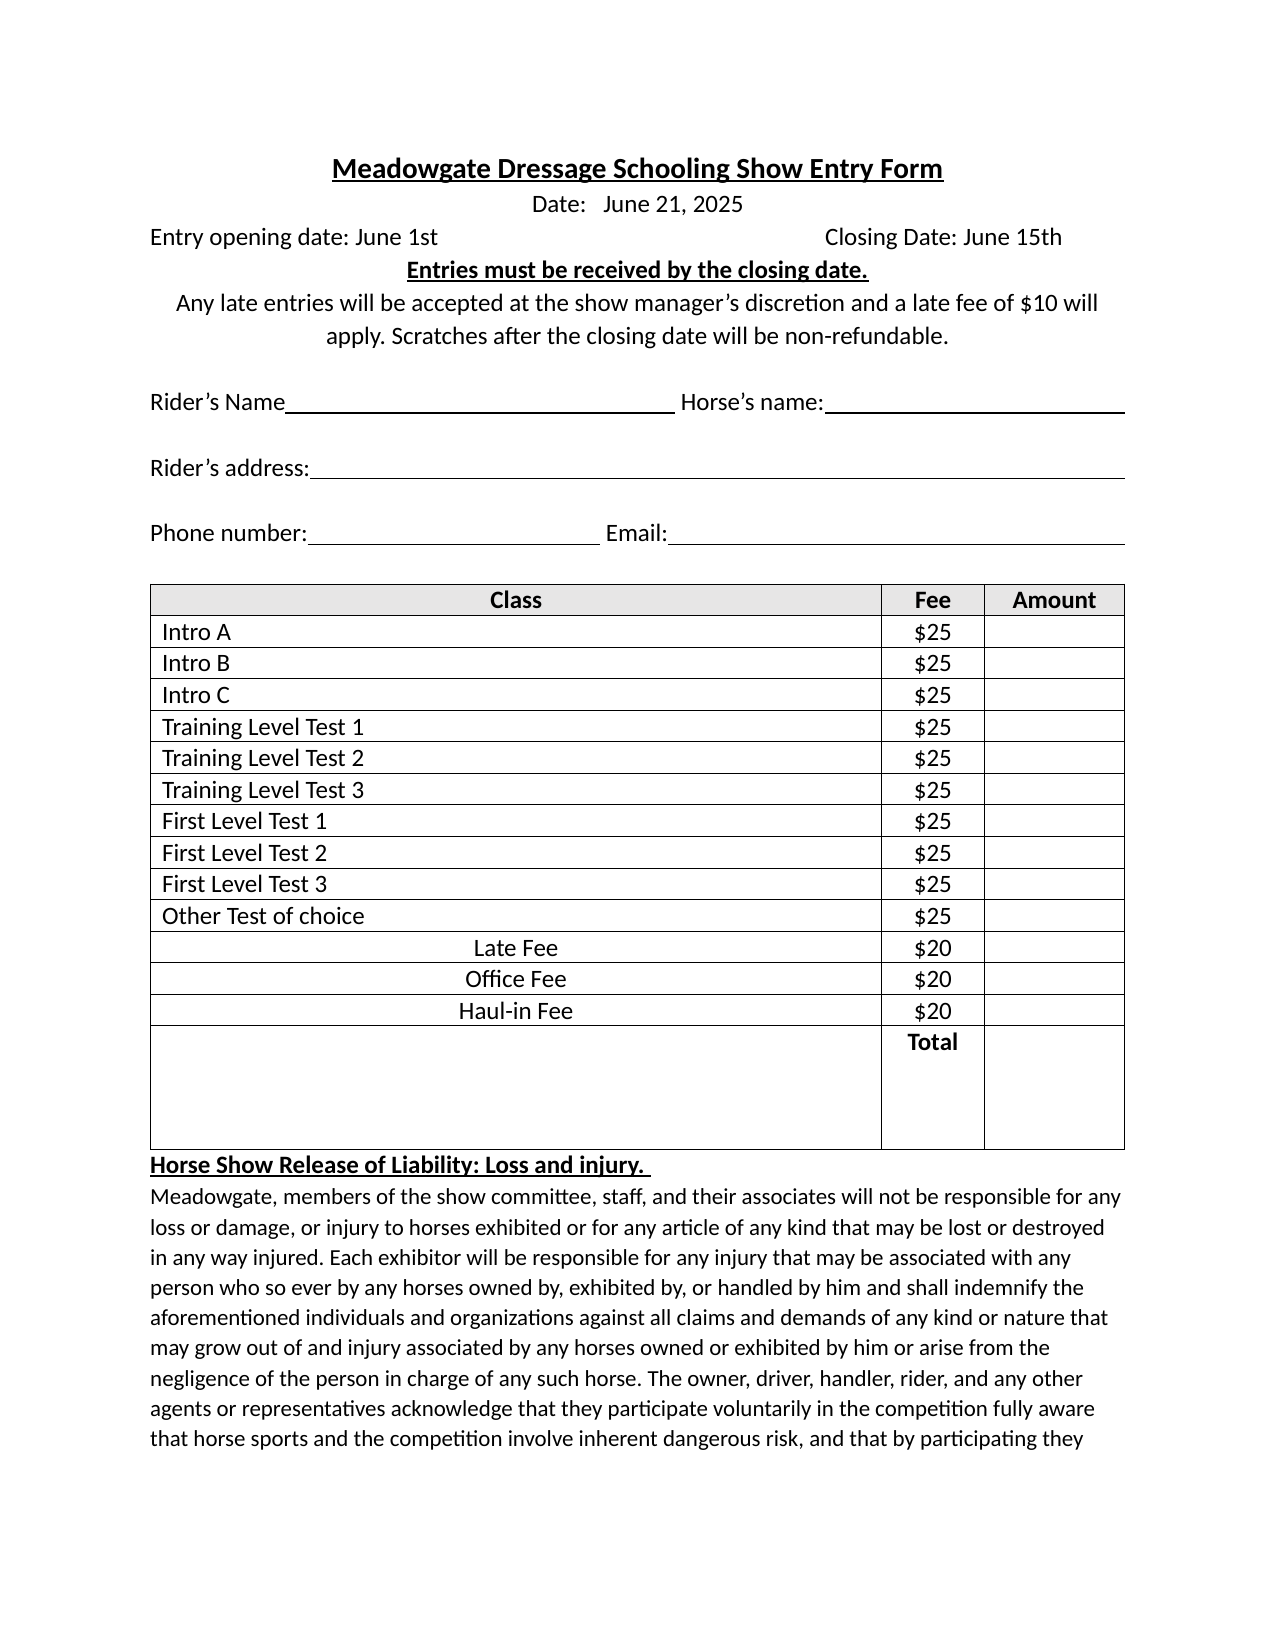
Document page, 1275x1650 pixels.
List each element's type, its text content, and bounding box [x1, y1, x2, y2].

table_cell $25 [882, 711, 984, 741]
text Phone number: Email: [150, 518, 1125, 548]
table_cell $20 [882, 963, 984, 994]
table_cell [985, 774, 1124, 804]
table_cell [985, 995, 1124, 1025]
table_cell [985, 648, 1124, 678]
table_cell [985, 837, 1124, 867]
table_cell $20 [882, 995, 984, 1025]
table_cell $20 [882, 932, 984, 962]
table_cell Intro A [151, 616, 881, 647]
table_cell $25 [882, 869, 984, 899]
table_cell Haul-in Fee [151, 995, 881, 1025]
table_cell Late Fee [151, 932, 881, 962]
table_cell [985, 742, 1124, 773]
text Any late entries will be accepted at the show manager’s discretion and a late fee of $10 will apply. Scratches after the closing date will be non-refundable. [150, 287, 1125, 351]
table_cell [985, 900, 1124, 931]
table_cell First Level Test 3 [151, 869, 881, 899]
table_cell $25 [882, 616, 984, 647]
table_cell [985, 869, 1124, 899]
table_cell $25 [882, 648, 984, 678]
table_header Class [151, 585, 881, 615]
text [150, 1182, 1125, 1452]
table_cell First Level Test 2 [151, 837, 881, 867]
table_cell [985, 616, 1124, 647]
table_cell $25 [882, 742, 984, 773]
text Entries must be received by the closing date. [150, 254, 1125, 285]
table_cell Training Level Test 3 [151, 774, 881, 804]
table_cell $25 [882, 900, 984, 931]
text Entry opening date: June 1st Closing Date: June 15th [150, 221, 1125, 252]
table_cell $25 [882, 805, 984, 836]
table_header Amount [985, 585, 1124, 615]
table_cell Intro C [151, 679, 881, 710]
table_cell $25 [882, 679, 984, 710]
table_cell $25 [882, 774, 984, 804]
text Date: June 21, 2025 [150, 188, 1125, 219]
table_cell [985, 711, 1124, 741]
table_cell [985, 1026, 1124, 1148]
table_cell [985, 932, 1124, 962]
table_cell Total [882, 1026, 984, 1148]
table_cell [985, 679, 1124, 710]
table_cell [985, 805, 1124, 836]
table_cell Office Fee [151, 963, 881, 994]
text Rider’s address: [150, 452, 1125, 482]
table_cell Intro B [151, 648, 881, 678]
table_cell $25 [882, 837, 984, 867]
table_cell [151, 1026, 881, 1148]
text Meadowgate Dressage Schooling Show Entry Form [150, 150, 1125, 186]
table_cell Training Level Test 2 [151, 742, 881, 773]
table_cell Other Test of choice [151, 900, 881, 931]
table_cell Training Level Test 1 [151, 711, 881, 741]
table_cell First Level Test 1 [151, 805, 881, 836]
table_header Fee [882, 585, 984, 615]
text Horse Show Release of Liability: Loss and injury. [150, 1150, 1125, 1180]
table_cell [985, 963, 1124, 994]
text Rider’s Name Horse’s name: [150, 386, 1125, 416]
